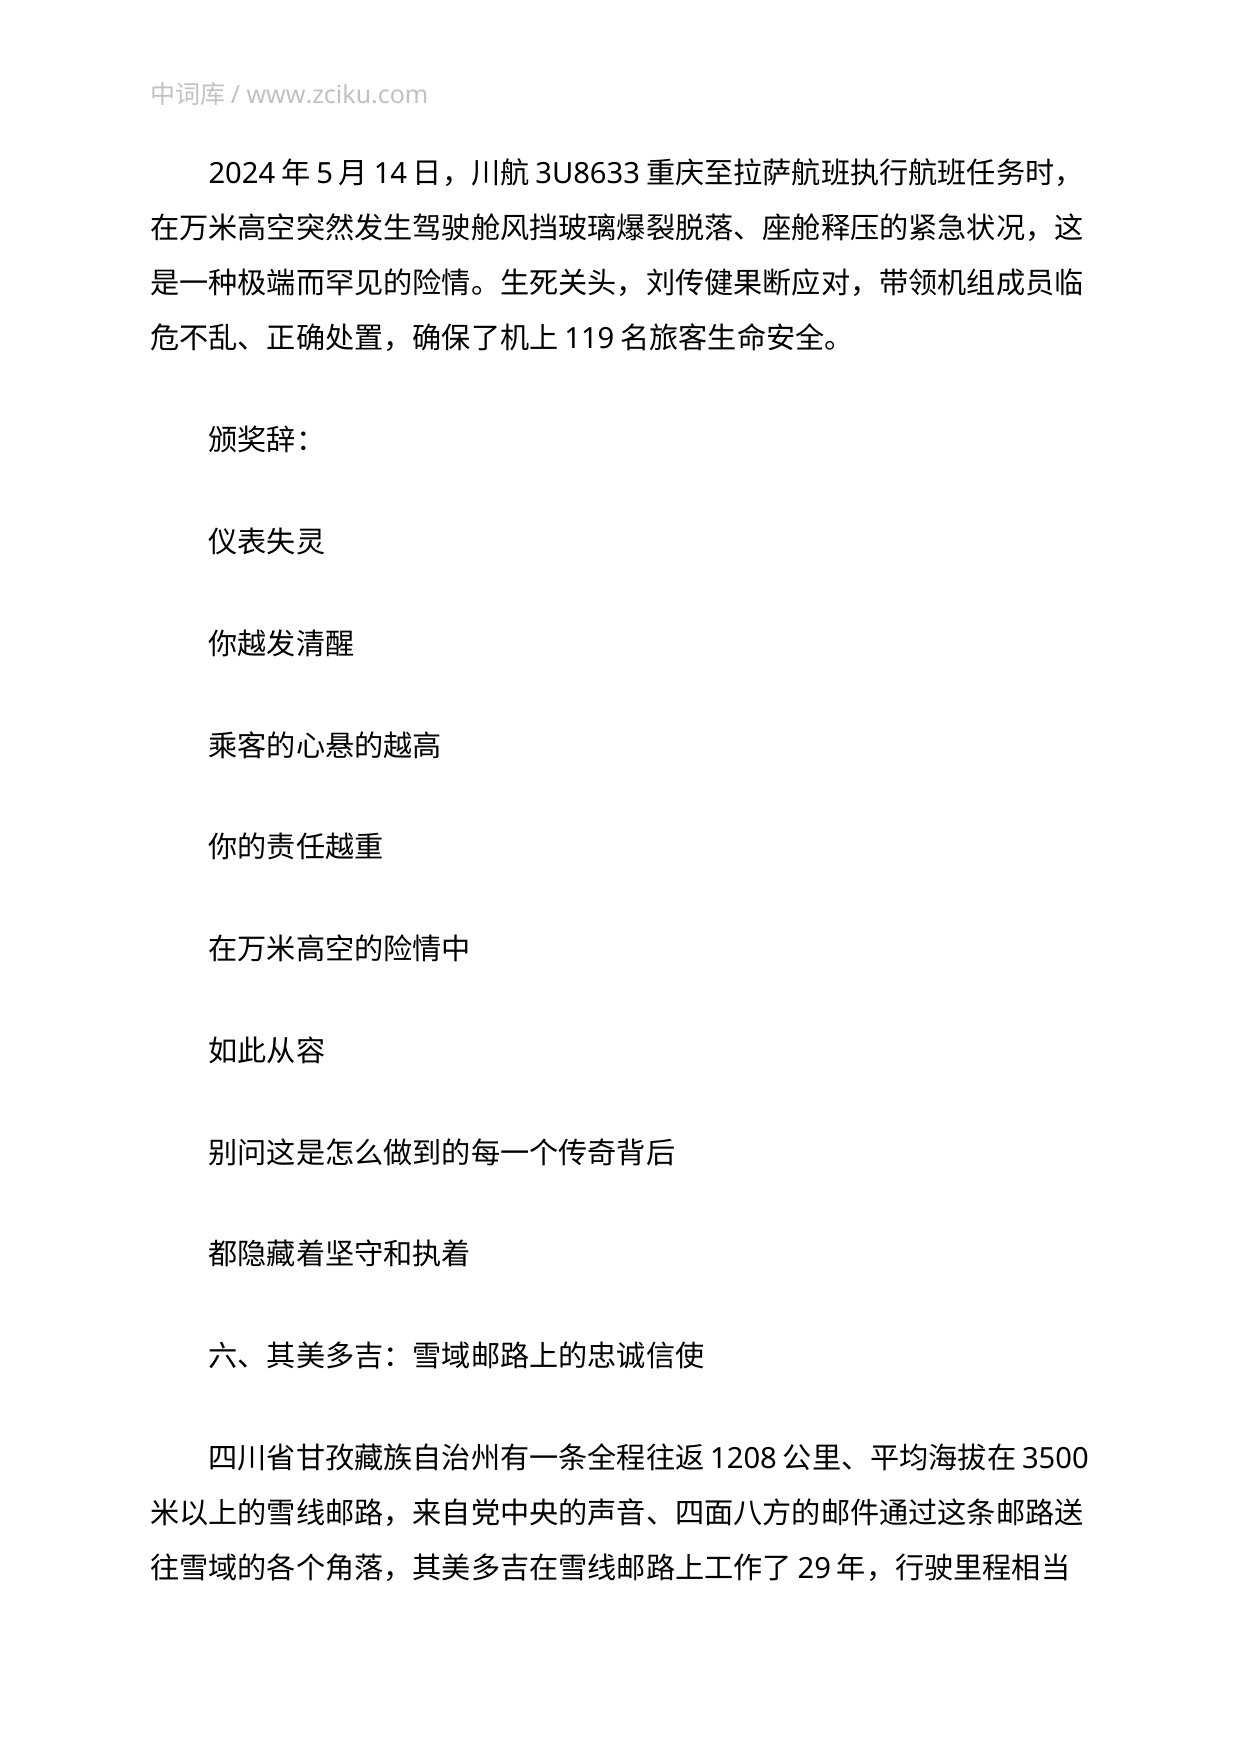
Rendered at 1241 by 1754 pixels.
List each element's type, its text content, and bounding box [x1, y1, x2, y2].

text 别问这是怎么做到的每一个传奇背后 [150, 1129, 1090, 1171]
text 如此从容 [150, 1027, 1090, 1070]
text 你越发清醒 [150, 620, 1090, 663]
text 乘客的心悬的越高 [150, 722, 1090, 764]
text 仪表失灵 [150, 518, 1090, 561]
text 在万米高空的险情中 [150, 926, 1090, 968]
text 你的责任越重 [150, 824, 1090, 866]
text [150, 1434, 1090, 1587]
text 颁奖辞： [150, 417, 1090, 459]
text 六、其美多吉：雪域邮路上的忠诚信使 [150, 1333, 1090, 1375]
text 都隐藏着坚守和执着 [150, 1231, 1090, 1273]
text 2024年5月14日，川航3U8633重庆至拉萨航班执行航班任务时，在万米高空突然发生驾驶舱风挡玻璃爆裂脱落、座舱释压的紧急状况，这是一种极端而罕见的险情。生死关头，刘传健果断应对，带领机组成员临危不乱、正确处置，确保了机上119名旅客生命安全。 [150, 150, 1090, 357]
